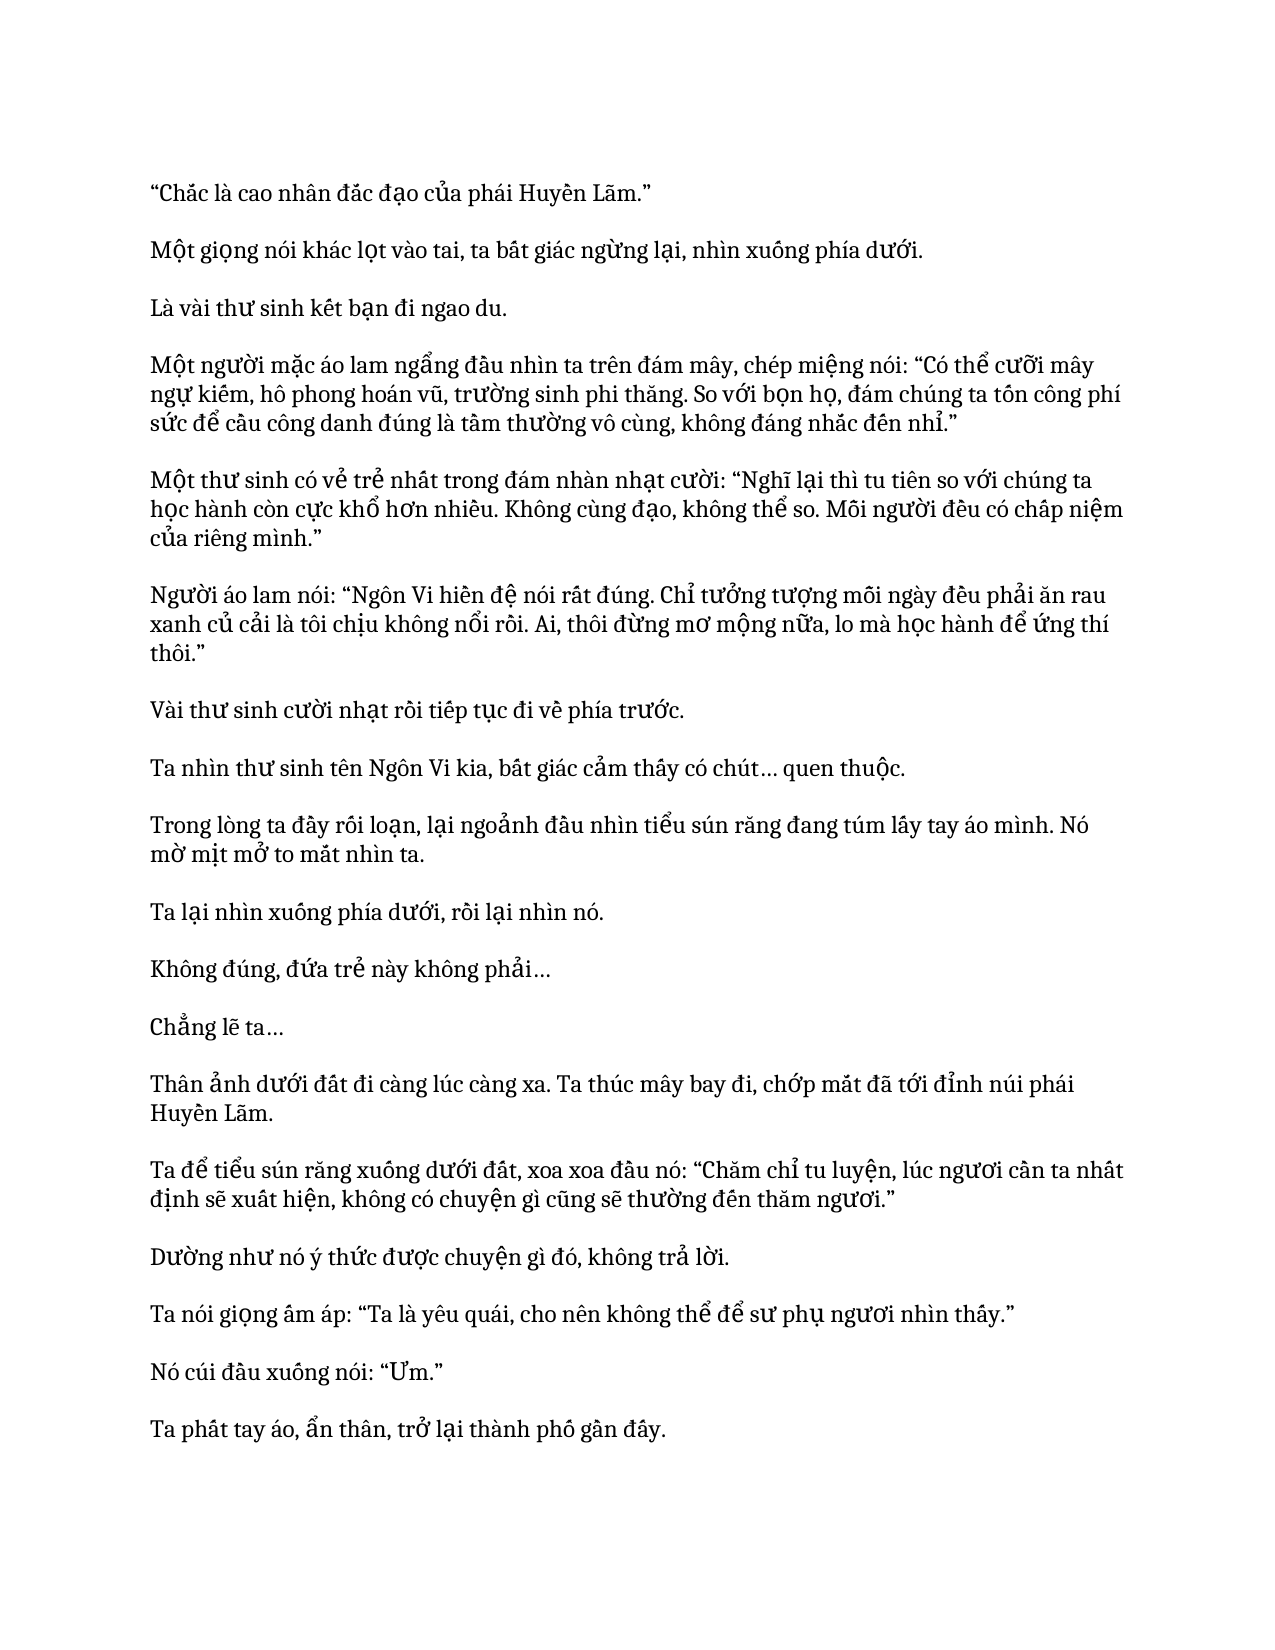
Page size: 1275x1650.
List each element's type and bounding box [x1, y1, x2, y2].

text [150, 150, 1125, 1472]
